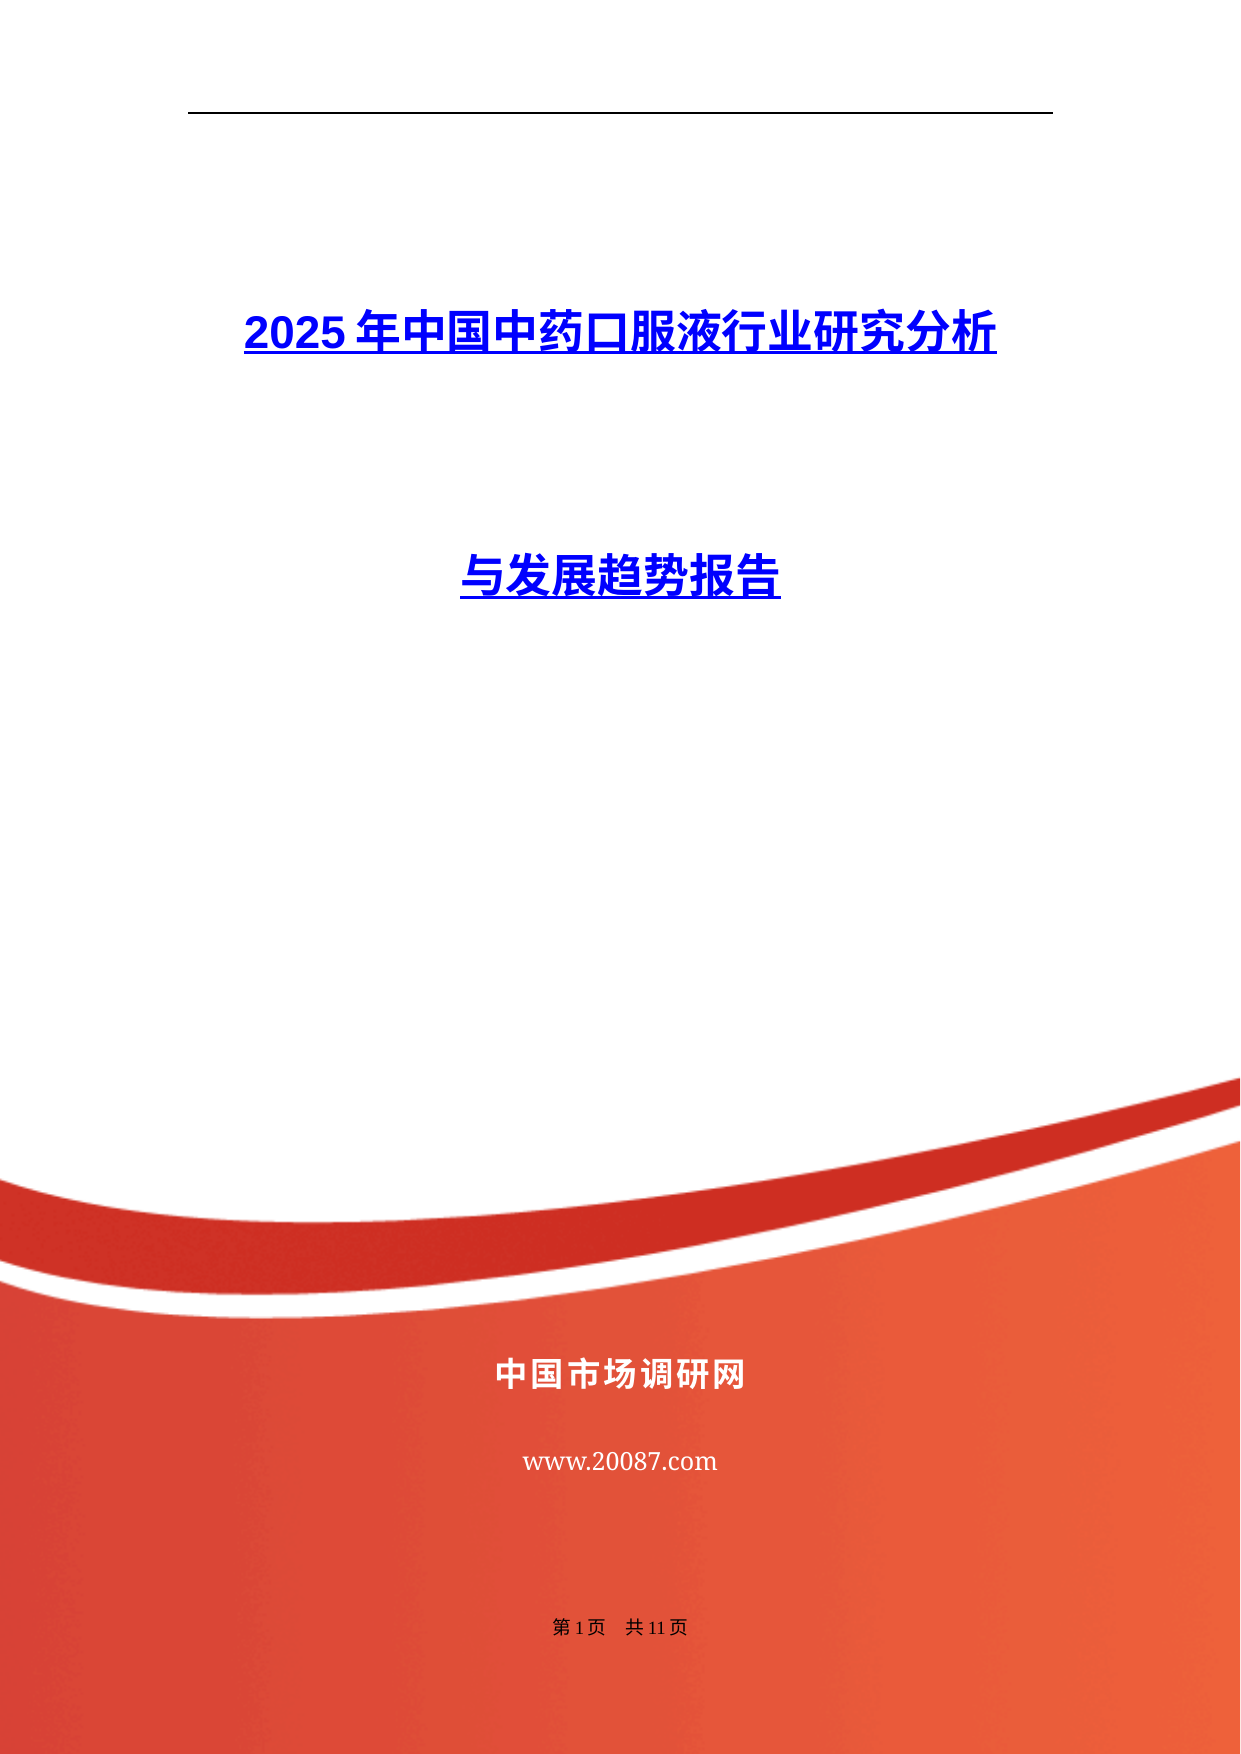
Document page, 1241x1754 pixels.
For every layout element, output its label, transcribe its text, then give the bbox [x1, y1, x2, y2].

picture [0, 1006, 1241, 1754]
subtitle 中国市场调研网 [187, 1339, 1053, 1404]
text www.20087.com [187, 1428, 1053, 1493]
table_header 2025年中国中药口服液行业研究分析与发展趋势报告 [188, 207, 1053, 773]
